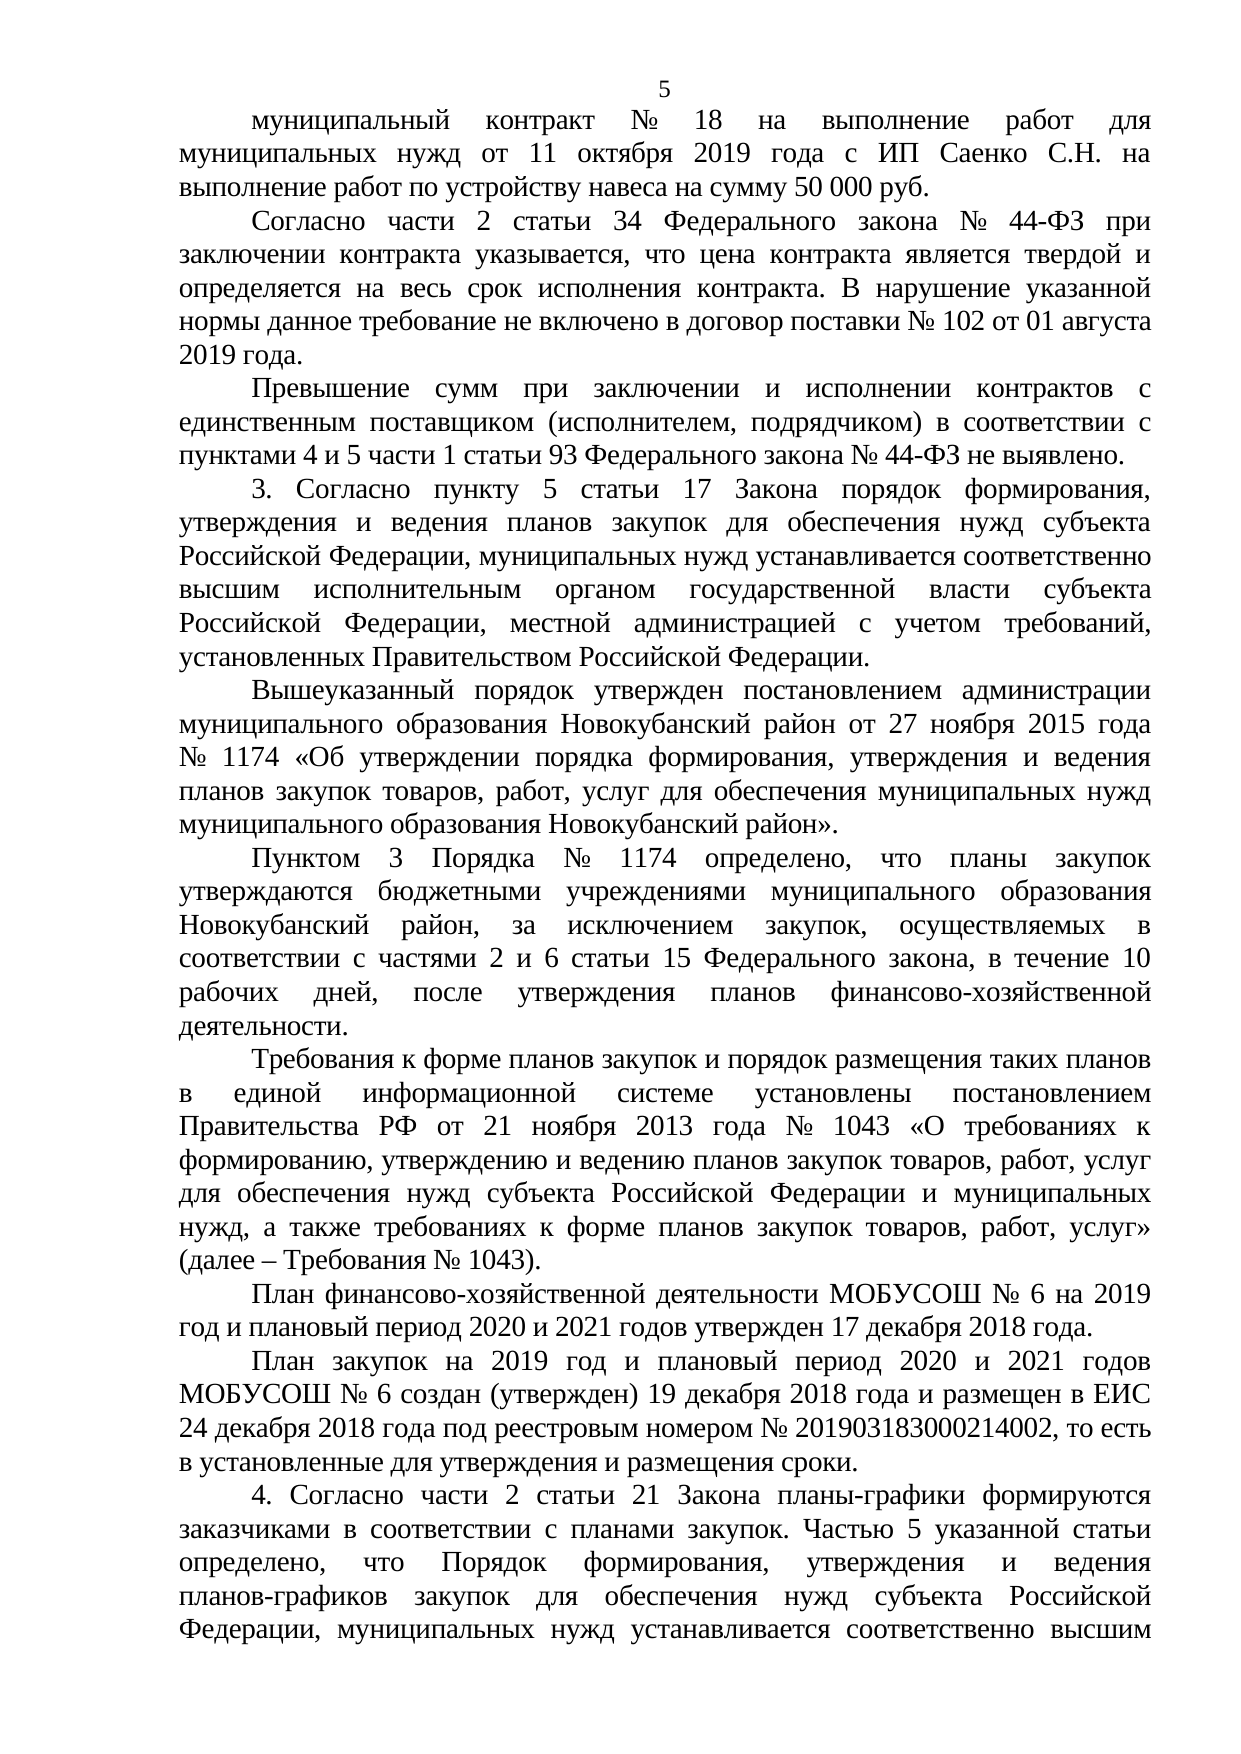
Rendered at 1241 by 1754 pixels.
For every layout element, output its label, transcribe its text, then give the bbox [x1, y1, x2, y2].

text Превышение сумм при заключении и исполнении контрактов с единственным поставщиком (исполнителем, подрядчиком) в соответствии с пунктами 4 и 5 части 1 статьи 93 Федерального закона № 44-ФЗ не выявлено. [179, 371, 1152, 472]
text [179, 1478, 1152, 1646]
text муниципальный контракт № 18 на выполнение работ для муниципальных нужд от 11 октября 2019 года с ИП Саенко С.Н. на выполнение работ по устройству навеса на сумму 50 000 руб. [179, 103, 1152, 203]
text План финансово-хозяйственной деятельности МОБУСОШ № 6 на 2019 год и плановый период 2020 и 2021 годов утвержден 17 декабря 2018 года. [179, 1277, 1152, 1344]
text 3. Согласно пункту 5 статьи 17 Закона порядок формирования, утверждения и ведения планов закупок для обеспечения нужд субъекта Российской Федерации, муниципальных нужд устанавливается соответственно высшим исполнительным органом государственной власти субъекта Российской Федерации, местной администрацией с учетом требований, установленных Правительством Российской Федерации. [179, 472, 1152, 673]
text Пунктом 3 Порядка № 1174 определено, что планы закупок утверждаются бюджетными учреждениями муниципального образования Новокубанский район, за исключением закупок, осуществляемых в соответствии с частями 2 и 6 статьи 15 Федерального закона, в течение 10 рабочих дней, после утверждения планов финансово-хозяйственной деятельности. [179, 841, 1152, 1042]
text Требования к форме планов закупок и порядок размещения таких планов в единой информационной системе установлены постановлением Правительства РФ от 21 ноября 2013 года № 1043 «О требованиях к формированию, утверждению и ведению планов закупок товаров, работ, услуг для обеспечения нужд субъекта Российской Федерации и муниципальных нужд, а также требованиях к форме планов закупок товаров, работ, услуг» (далее – Требования № 1043). [179, 1042, 1152, 1277]
text Вышеуказанный порядок утвержден постановлением администрации муниципального образования Новокубанский район от 27 ноября 2015 года № 1174 «Об утверждении порядка формирования, утверждения и ведения планов закупок товаров, работ, услуг для обеспечения муниципальных нужд муниципального образования Новокубанский район». [179, 673, 1152, 841]
text План закупок на 2019 год и плановый период 2020 и 2021 годов МОБУСОШ № 6 создан (утвержден) 19 декабря 2018 года и размещен в ЕИС 24 декабря 2018 года под реестровым номером № 201903183000214002, то есть в установленные для утверждения и размещения сроки. [179, 1344, 1152, 1478]
text Согласно части 2 статьи 34 Федерального закона № 44-ФЗ при заключении контракта указывается, что цена контракта является твердой и определяется на весь срок исполнения контракта. В нарушение указанной нормы данное требование не включено в договор поставки № 102 от 01 августа 2019 года. [179, 203, 1152, 371]
